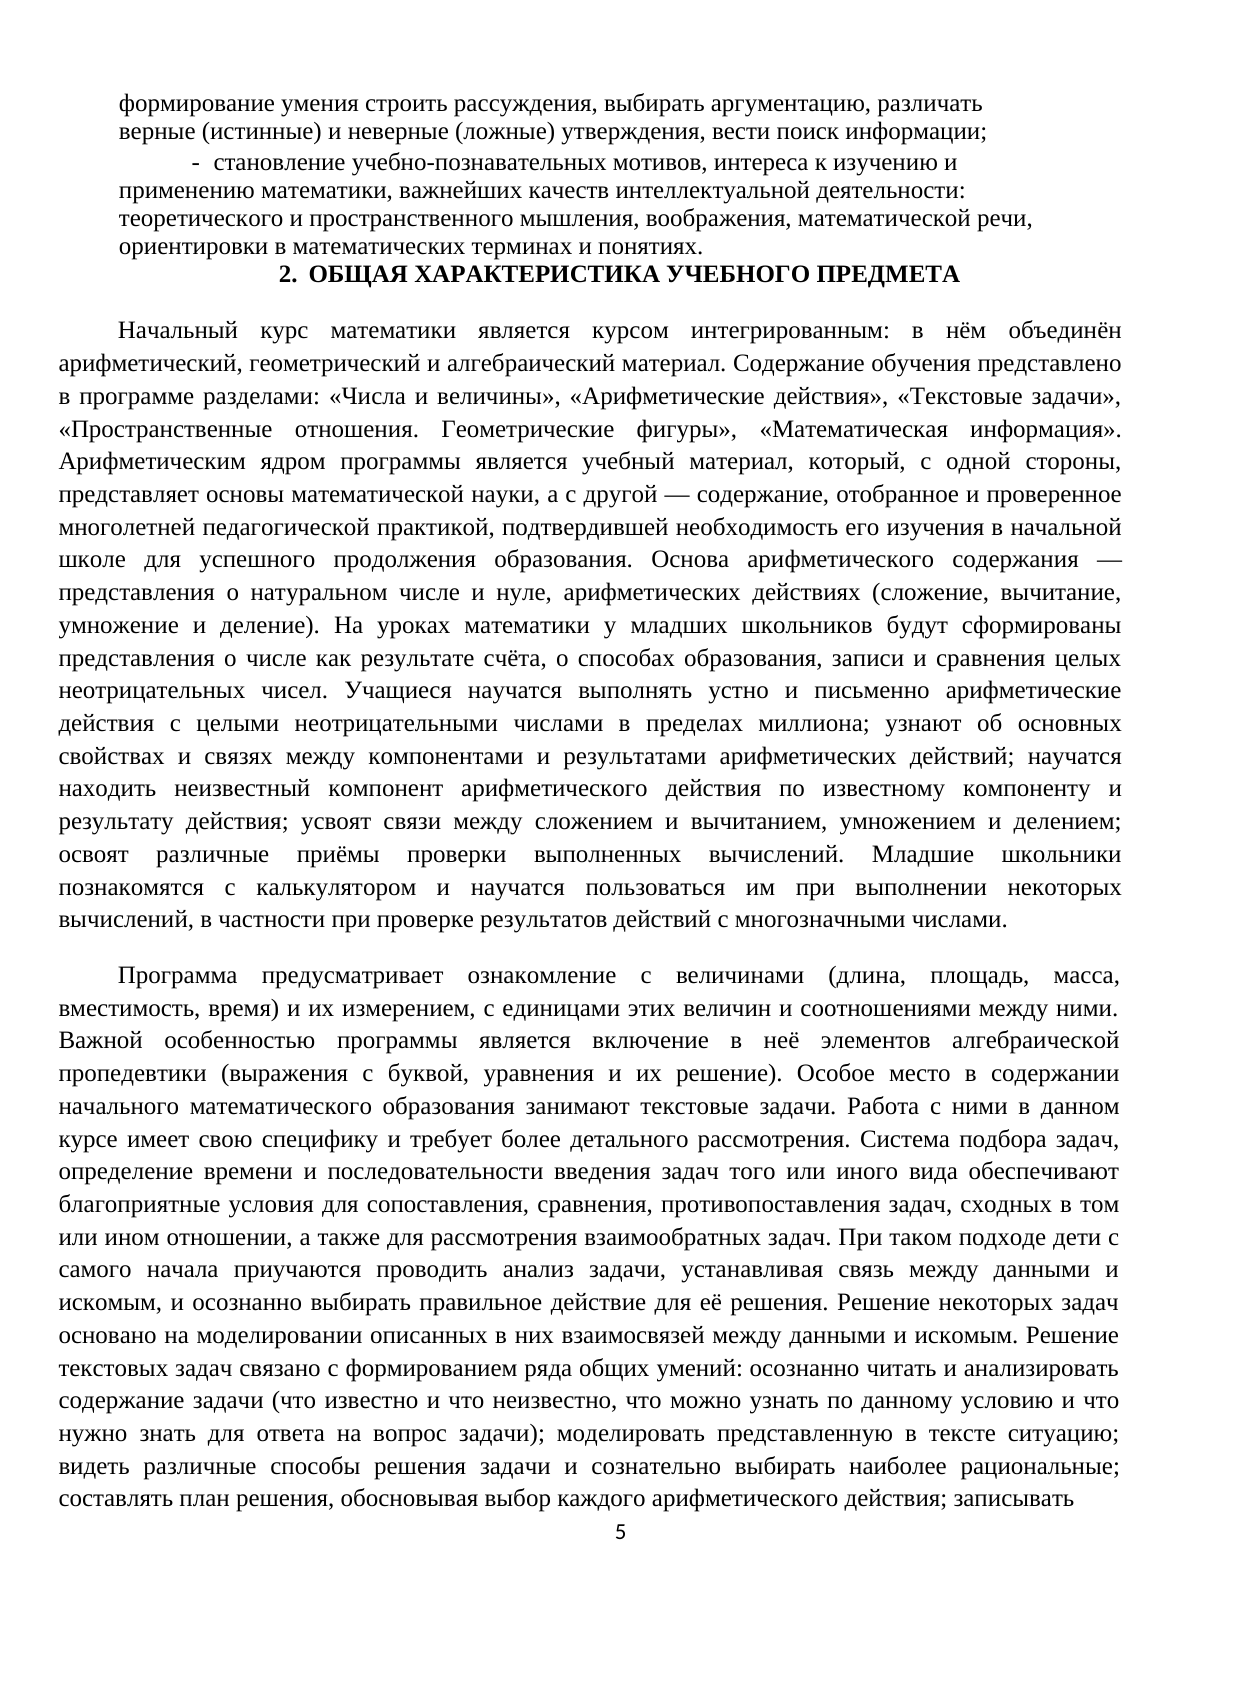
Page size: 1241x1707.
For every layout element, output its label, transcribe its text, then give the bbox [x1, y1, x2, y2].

text Начальный курс математики является курсом интегрированным: в нём объединён арифметический, геометрический и алгебраический материал. Содержание обучения представлено в программе разделами: «Числа и величины», «Арифметические действия», «Текстовые задачи», «Пространственные отношения. Геометрические фигуры», «Математическая информация». Арифметическим ядром программы является учебный материал, который, с одной стороны, представляет основы математической науки, а с другой — содержание, отобранное и проверенное многолетней педагогической практикой, подтвердившей необходимость его изучения в начальной школе для успешного продолжения образования. Основа арифметического содержания — представления о натуральном числе и нуле, арифметических действиях (сложение, вычитание, умножение и деление). На уроках математики у младших школьников будут сформированы представления о числе как результате счёта, о способах образования, записи и сравнения целых неотрицательных чисел. Учащиеся научатся выполнять устно и письменно арифметические действия с целыми неотрицательными числами в пределах миллиона; узнают об основных свойствах и связях между компонентами и результатами арифметических действий; научатся находить неизвестный компонент арифметического действия по известному компоненту и результату действия; усвоят связи между сложением и вычитанием, умножением и делением; освоят различные приёмы проверки выполненных вычислений. Младшие школьники познакомятся с калькулятором и научатся пользоваться им при выполнении некоторых вычислений, в частности при проверке результатов действий с многозначными числами. [58, 316, 1123, 933]
list ОБЩАЯ ХАРАКТЕРИСТИКА УЧЕБНОГО ПРЕДМЕТА [278, 260, 1123, 288]
list становление учебно-познавательных мотивов, интереса к изучению и применению математики, важнейших качеств интеллектуальной деятельности: теоретического и пространственного мышления, воображения, математической речи, ориентировки в математических терминах и понятиях. [119, 147, 1098, 260]
text Программа предусматривает ознакомление с величинами (длина, площадь, масса, вместимость, время) и их измерением, с единицами этих величин и соотношениями между ними. Важной особенностью программы является включение в неё элементов алгебраической пропедевтики (выражения с буквой, уравнения и их решение). Особое место в содержании начального математического образования занимают текстовые задачи. Работа с ними в данном курсе имеет свою специфику и требует более детального рассмотрения. Система подбора задач, определение времени и последовательности введения задач того или иного вида обеспечивают благоприятные условия для сопоставления, сравнения, противопоставления задач, сходных в том или ином отношении, а также для рассмотрения взаимообратных задач. При таком подходе дети с самого начала приучаются проводить анализ задачи, устанавливая связь между данными и искомым, и осознанно выбирать правильное действие для её решения. Решение некоторых задач основано на моделировании описанных в них взаимосвязей между данными и искомым. Решение текстовых задач связано с формированием ряда общих умений: осознанно читать и анализировать содержание задачи (что известно и что неизвестно, что можно узнать по данному условию и что нужно знать для ответа на вопрос задачи); моделировать представленную в тексте ситуацию; видеть различные способы решения задачи и сознательно выбирать наиболее рациональные; составлять план решения, обосновывая выбор каждого арифметического действия; записывать [58, 960, 1121, 1512]
text 5 [614, 1517, 1123, 1545]
text формирование умения строить рассуждения, выбирать аргументацию, различать верные (истинные) и неверные (ложные) утверждения, вести поиск информации; [119, 90, 1064, 145]
